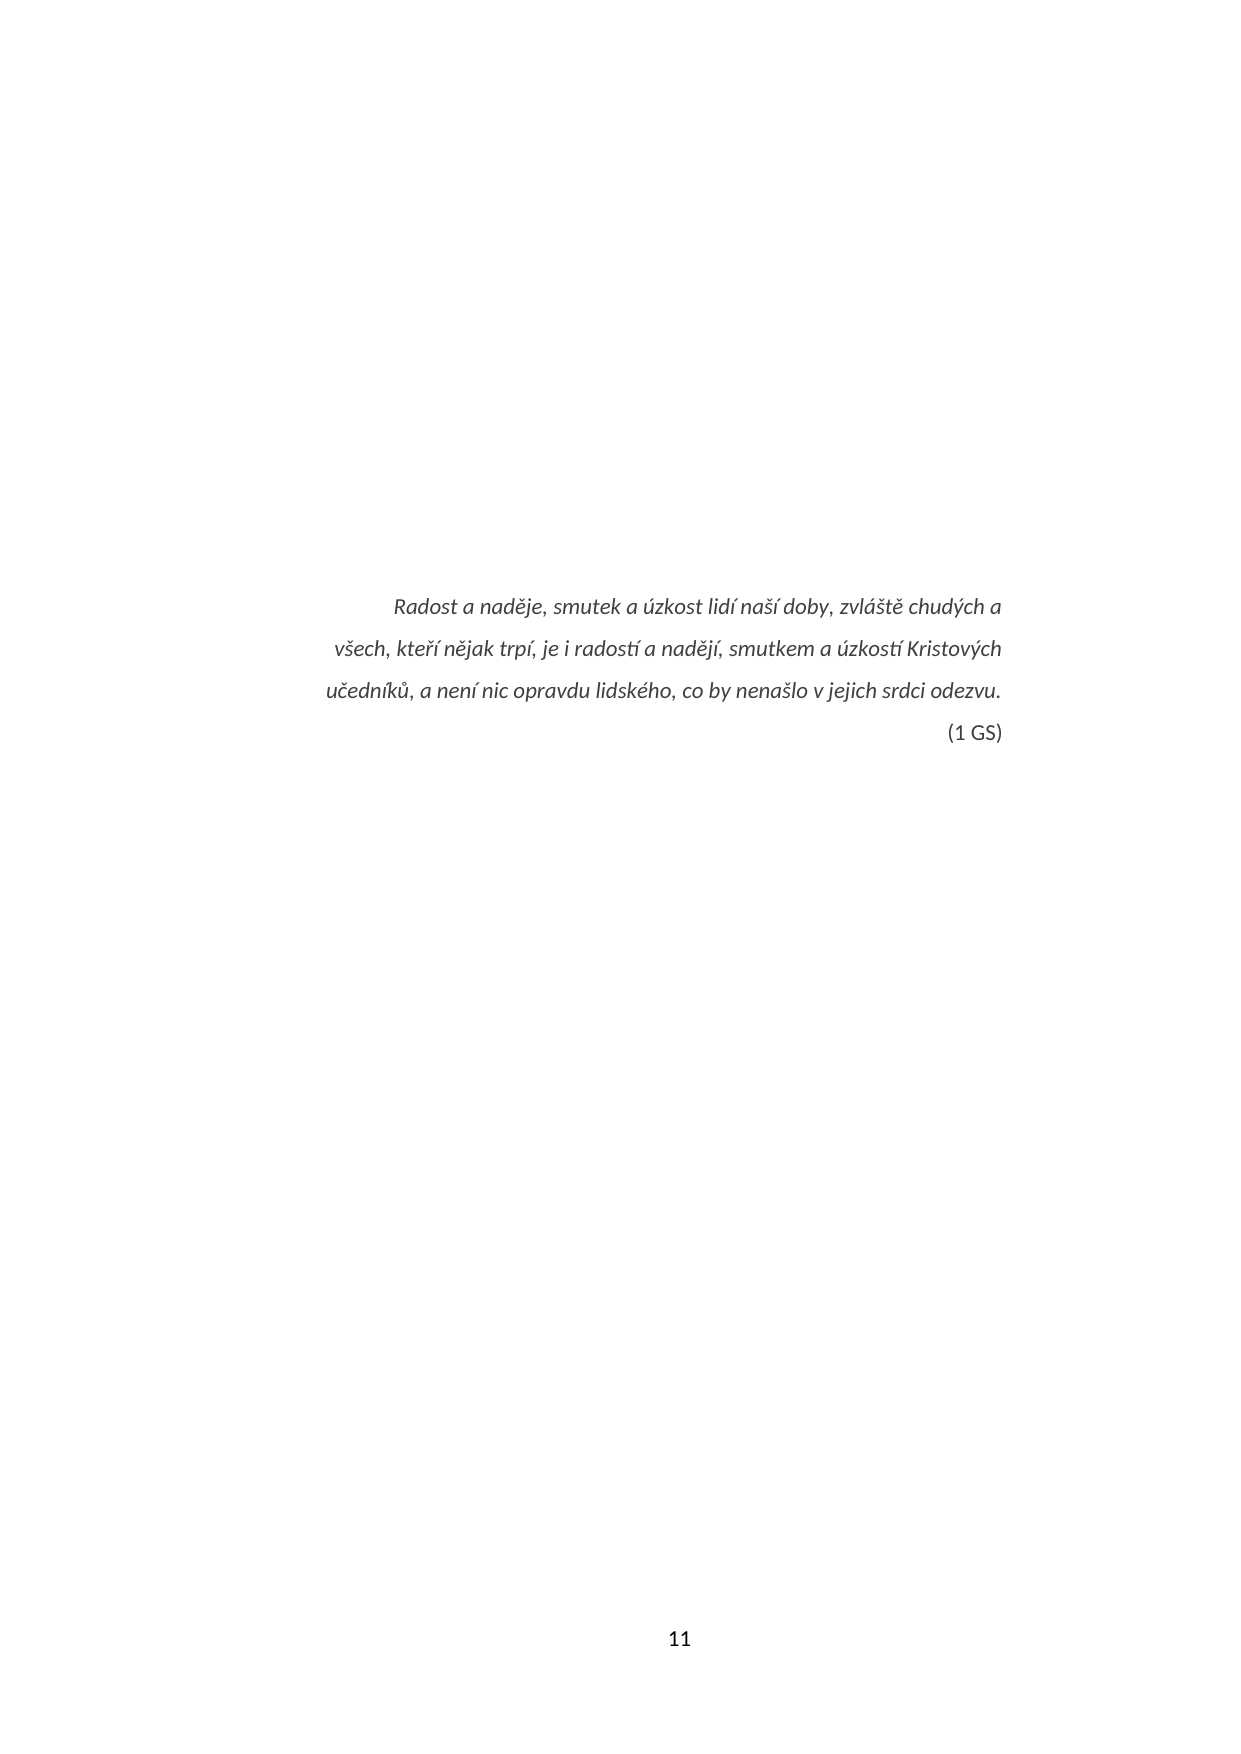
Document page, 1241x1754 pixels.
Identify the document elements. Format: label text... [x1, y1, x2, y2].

text (1 GS) [297, 718, 1003, 746]
text Radost a naděje, smutek a úzkost lidí naší doby, zvláště chudých a všech, kteří nějak trpí, je i radostí a nadějí, smutkem a úzkostí Kristových učedníků, a není nic opravdu lidského, co by nenašlo v jejich srdci odezvu. [297, 592, 1003, 704]
